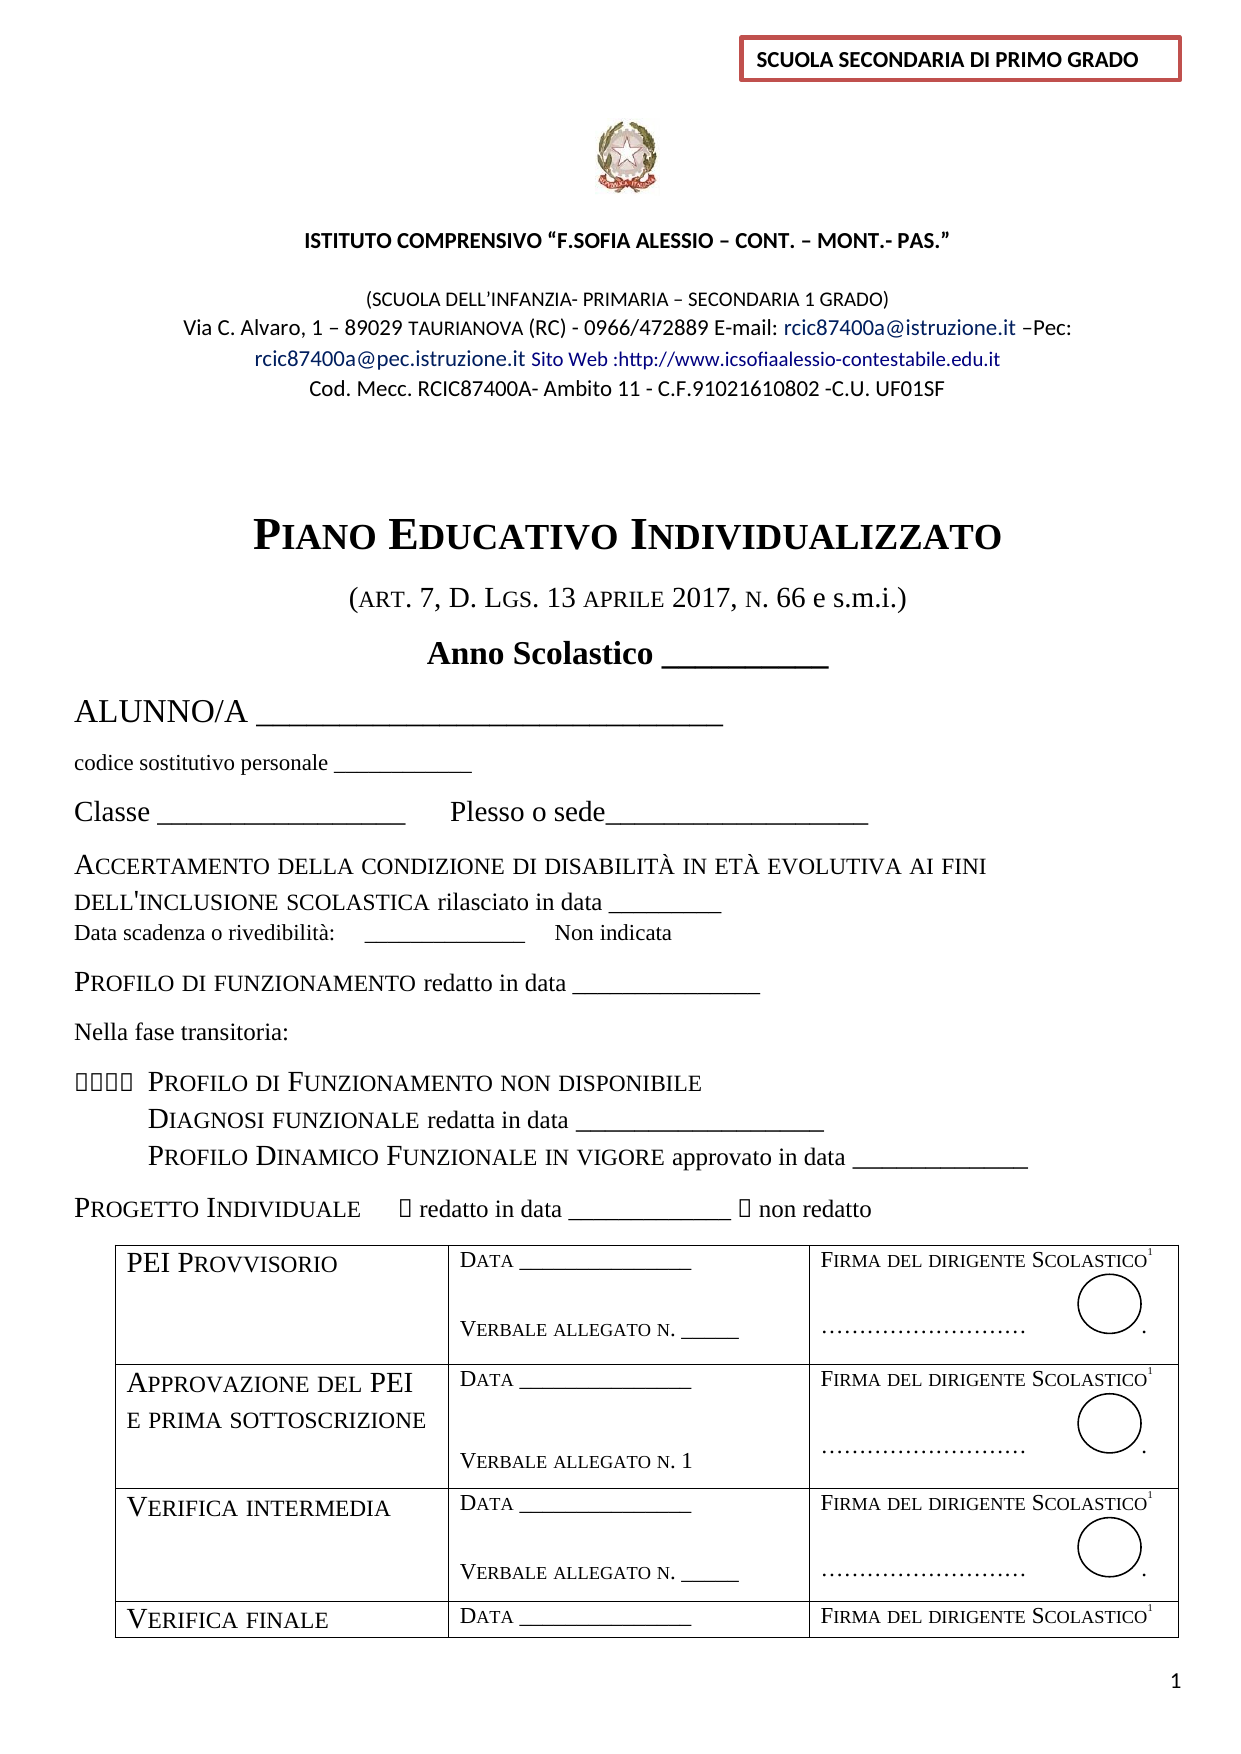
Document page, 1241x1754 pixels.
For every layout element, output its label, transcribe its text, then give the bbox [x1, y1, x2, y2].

text Progetto Individuale  redatto in data _____________  non redatto [74, 1191, 1181, 1225]
text Classe _________________ Plesso o sede__________________ [74, 794, 1181, 828]
table_header Firma del dirigente Scolastico1 ……………………… . [810, 1246, 1178, 1364]
table_header PEI Provvisorio [116, 1246, 448, 1364]
table_cell Approvazione del PEI e prima sottoscrizione [116, 1365, 448, 1488]
table_cell Verifica intermedia [116, 1489, 448, 1601]
text Profilo di funzionamento redatto in data _______________ [74, 964, 1181, 997]
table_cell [449, 1489, 809, 1601]
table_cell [810, 1489, 1178, 1601]
text Nella fase transitoria: [74, 1017, 1181, 1046]
text (art. 7, D. Lgs. 13 aprile 2017, n. 66 e s.m.i.) [74, 580, 1181, 614]
text Anno Scolastico __________ [74, 633, 1181, 671]
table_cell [449, 1602, 809, 1637]
text Piano Educativo Individualizzato [74, 507, 1181, 559]
table_cell Firma del dirigente Scolastico1 ……………………… . [810, 1365, 1178, 1488]
table_header Data _______________ Verbale allegato n. _____ [449, 1246, 809, 1364]
text Accertamento della condizione di disabilità in età evolutiva ai fini dell'inclusione scolastica rilasciato in data _________ Data scadenza o rivedibilità:  ______________  Non indicata [74, 847, 1181, 945]
text ISTITUTO COMPRENSIVO “F.SOFIA ALESSIO – CONT. – MONT.- PAS.” [74, 226, 1181, 254]
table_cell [116, 1602, 448, 1637]
picture [595, 118, 660, 196]
text codice sostitutivo personale ____________ [74, 749, 1181, 776]
table_cell Data _______________ Verbale allegato n. 1 [449, 1365, 809, 1488]
text ALUNNO/A ____________________________ [74, 691, 1181, 729]
text  Profilo di Funzionamento non disponibile Diagnosi funzionale redatta in data _________________ Profilo Dinamico Funzionale in vigore approvato in data ____________ [74, 1064, 1181, 1171]
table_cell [810, 1602, 1178, 1637]
text (SCUOLA DELL’INFANZIA- PRIMARIA – SECONDARIA 1 GRADO) Via C. Alvaro, 1 – 89029 TAURIANOVA (RC) - 0966/472889 E-mail: rcic87400a@istruzione.it –Pec: rcic87400a@pec.istruzione.it Sito Web :http://www.icsofiaalessio-contestabile.edu.it Cod. Mecc. RCIC87400A- Ambito 11 - C.F.91021610802 -C.U. UF01SF [74, 286, 1181, 402]
